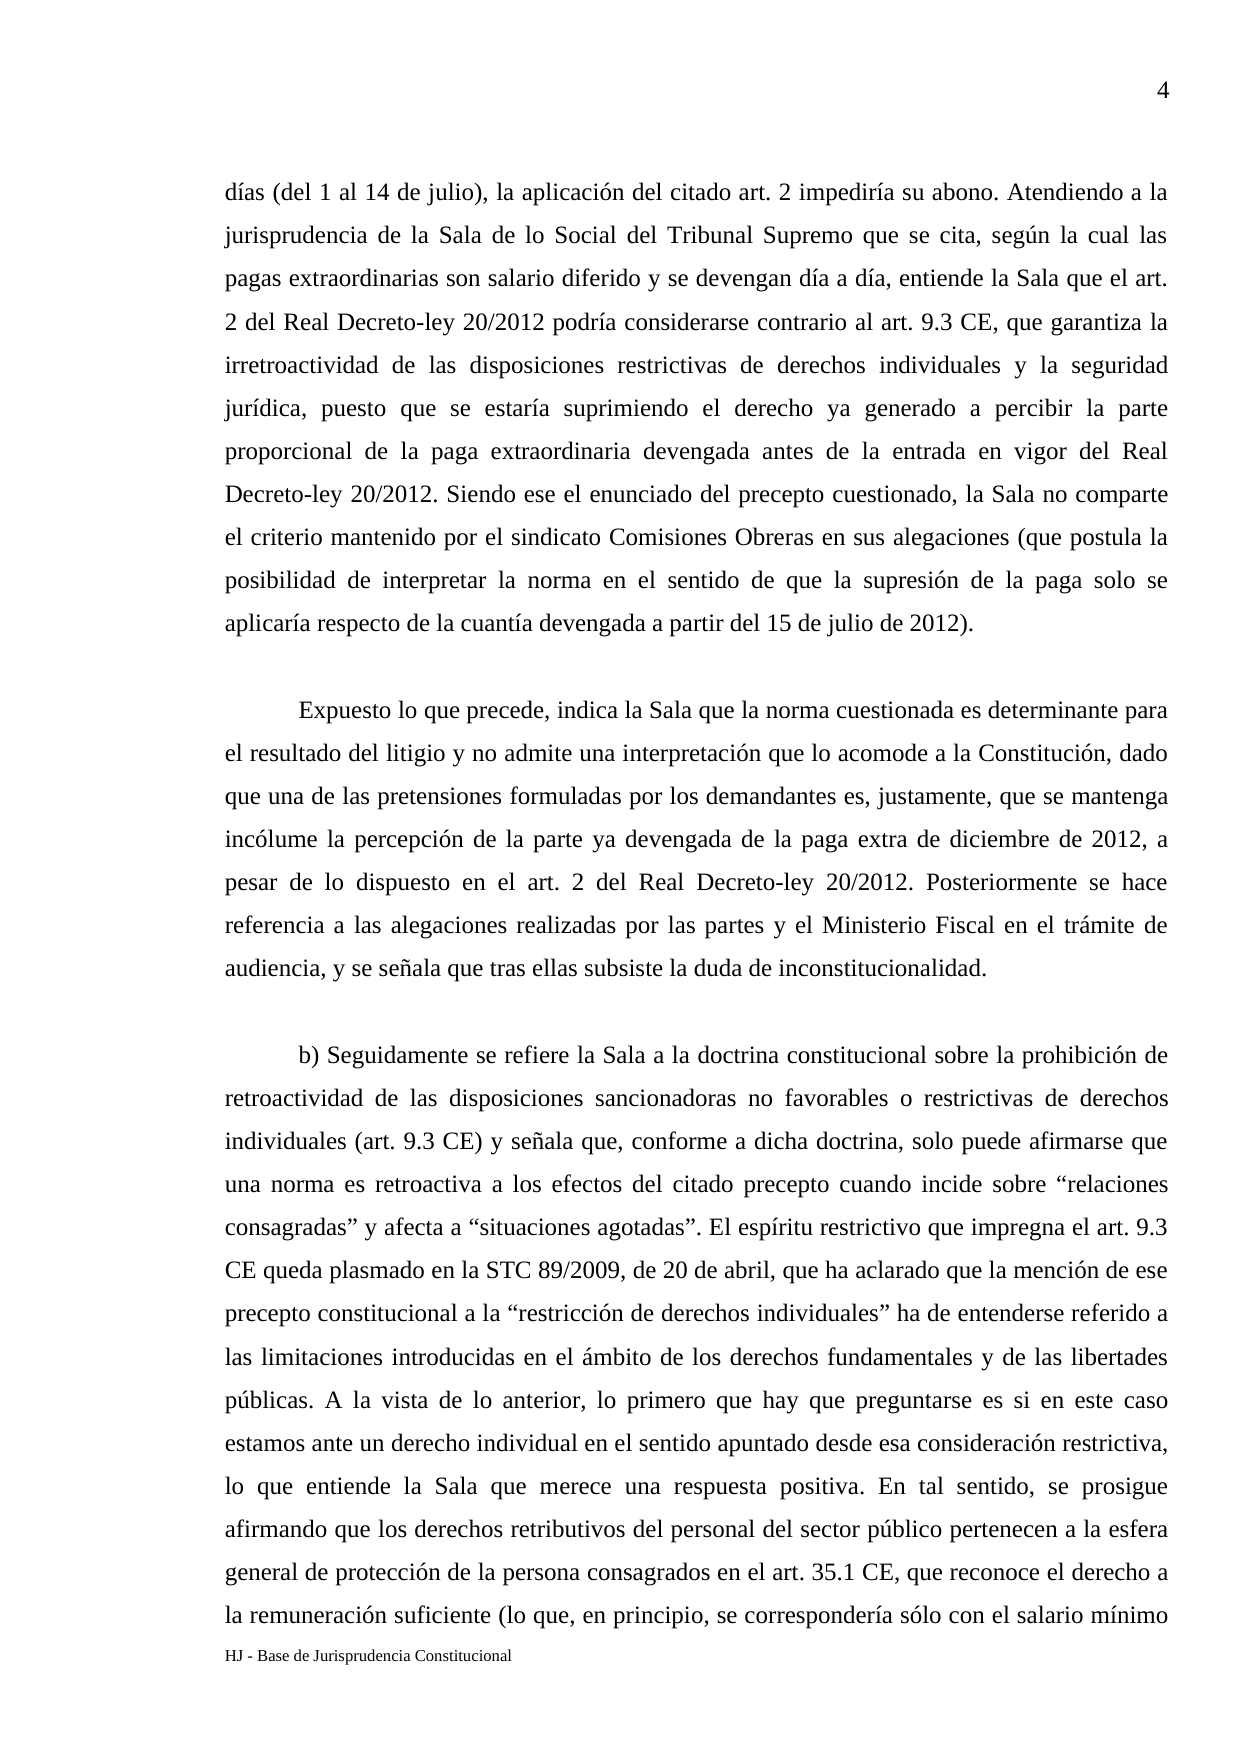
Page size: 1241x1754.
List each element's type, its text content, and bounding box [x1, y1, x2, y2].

text Expuesto lo que precede, indica la Sala que la norma cuestionada es determinante para el resultado del litigio y no admite una interpretación que lo acomode a la Constitución, dado que una de las pretensiones formuladas por los demandantes es, justamente, que se mantenga incólume la percepción de la parte ya devengada de la paga extra de diciembre de 2012, a pesar de lo dispuesto en el art. 2 del Real Decreto-ley 20/2012. Posteriormente se hace referencia a las alegaciones realizadas por las partes y el Ministerio Fiscal en el trámite de audiencia, y se señala que tras ellas subsiste la duda de inconstitucionalidad. [224, 695, 1169, 982]
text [224, 177, 1169, 637]
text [224, 1040, 1169, 1629]
